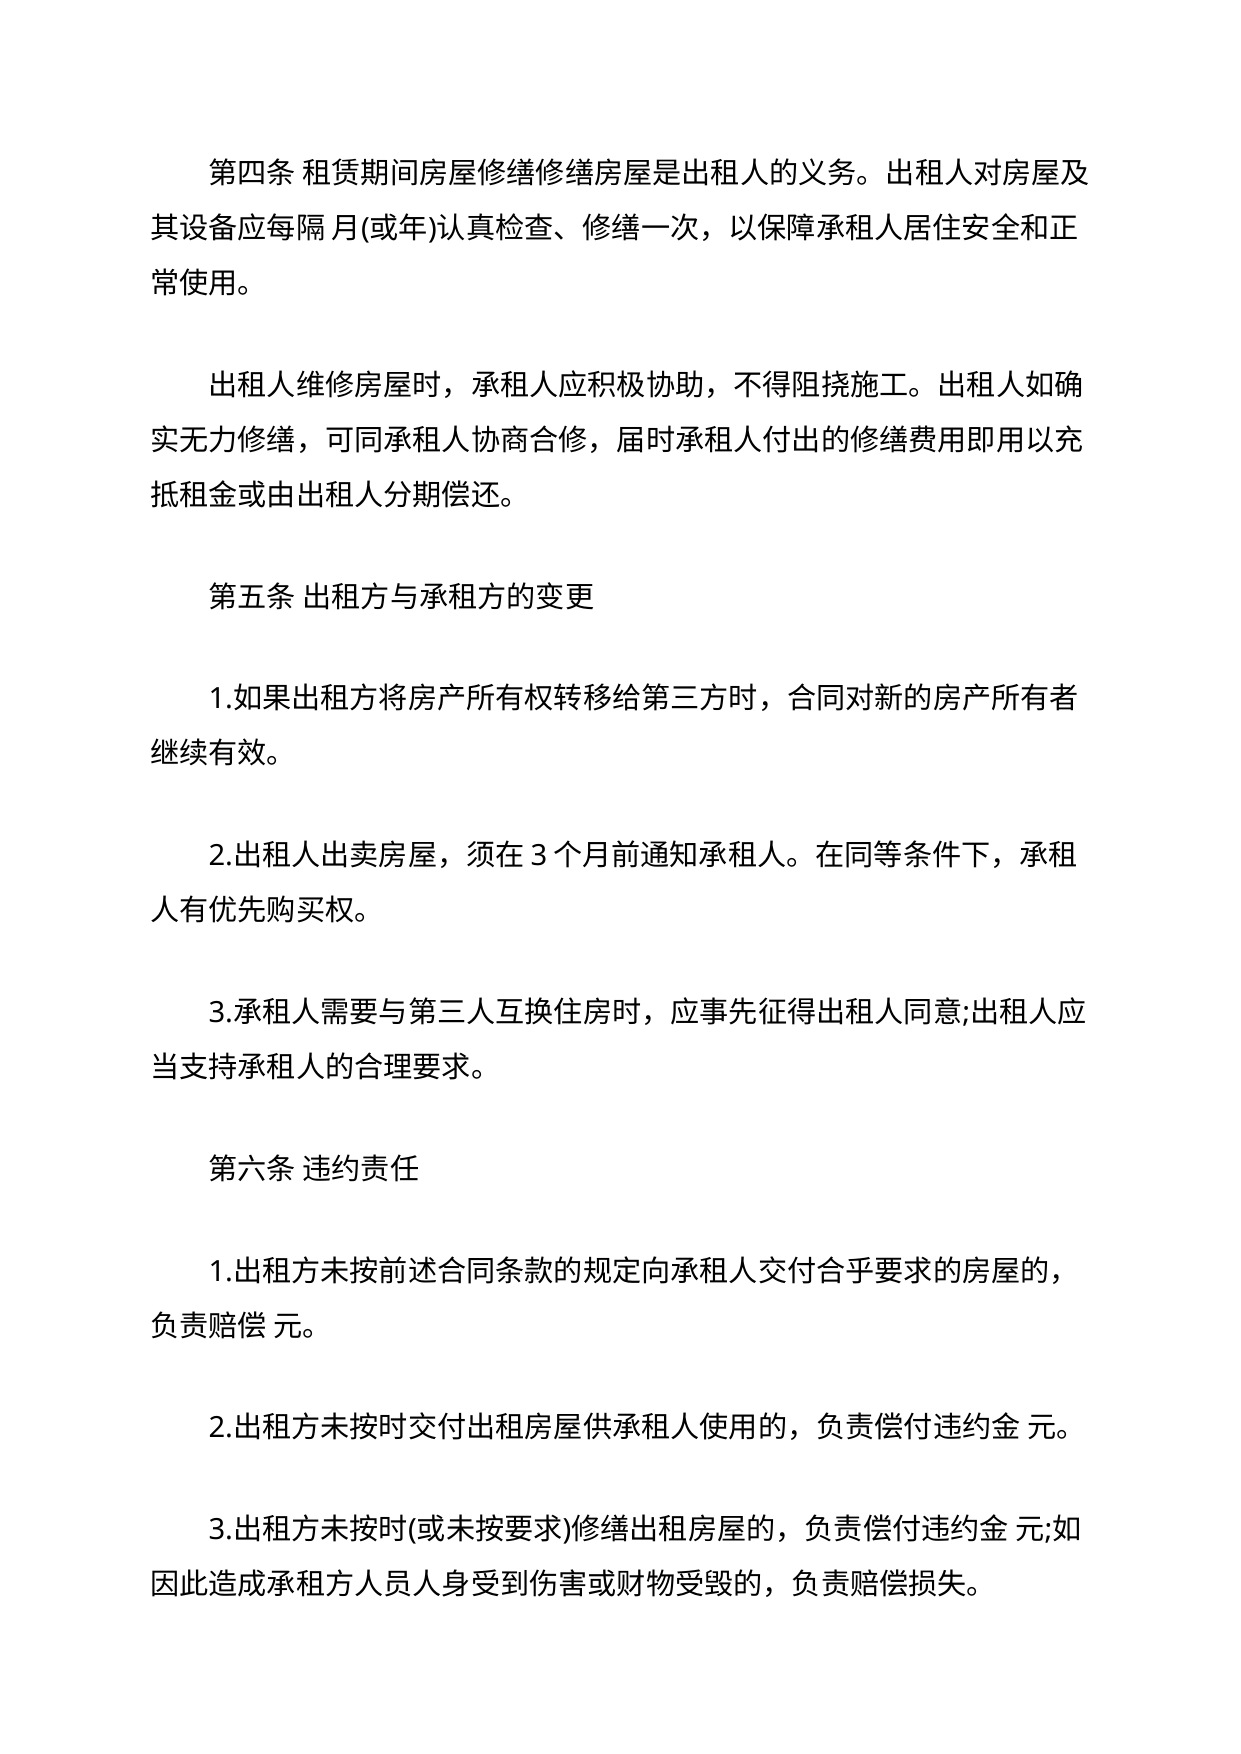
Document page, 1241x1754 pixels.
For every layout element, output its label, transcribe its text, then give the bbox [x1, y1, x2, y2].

text 2.出租人出卖房屋，须在3个月前通知承租人。在同等条件下，承租人有优先购买权。 [150, 832, 1090, 929]
text 2.出租方未按时交付出租房屋供承租人使用的，负责偿付违约金 元。 [150, 1404, 1090, 1446]
text 第五条 出租方与承租方的变更 [150, 573, 1090, 616]
text 3.出租方未按时(或未按要求)修缮出租房屋的，负责偿付违约金 元;如因此造成承租方人员人身受到伤害或财物受毁的，负责赔偿损失。 [150, 1506, 1090, 1603]
text 1.出租方未按前述合同条款的规定向承租人交付合乎要求的房屋的，负责赔偿 元。 [150, 1247, 1090, 1344]
text 出租人维修房屋时，承租人应积极协助，不得阻挠施工。出租人如确实无力修缮，可同承租人协商合修，届时承租人付出的修缮费用即用以充抵租金或由出租人分期偿还。 [150, 362, 1090, 514]
text 第四条 租赁期间房屋修缮修缮房屋是出租人的义务。出租人对房屋及其设备应每隔 月(或年)认真检查、修缮一次，以保障承租人居住安全和正常使用。 [150, 150, 1090, 302]
text 3.承租人需要与第三人互换住房时，应事先征得出租人同意;出租人应当支持承租人的合理要求。 [150, 988, 1090, 1086]
text 第六条 违约责任 [150, 1145, 1090, 1188]
text 1.如果出租方将房产所有权转移给第三方时，合同对新的房产所有者继续有效。 [150, 675, 1090, 772]
